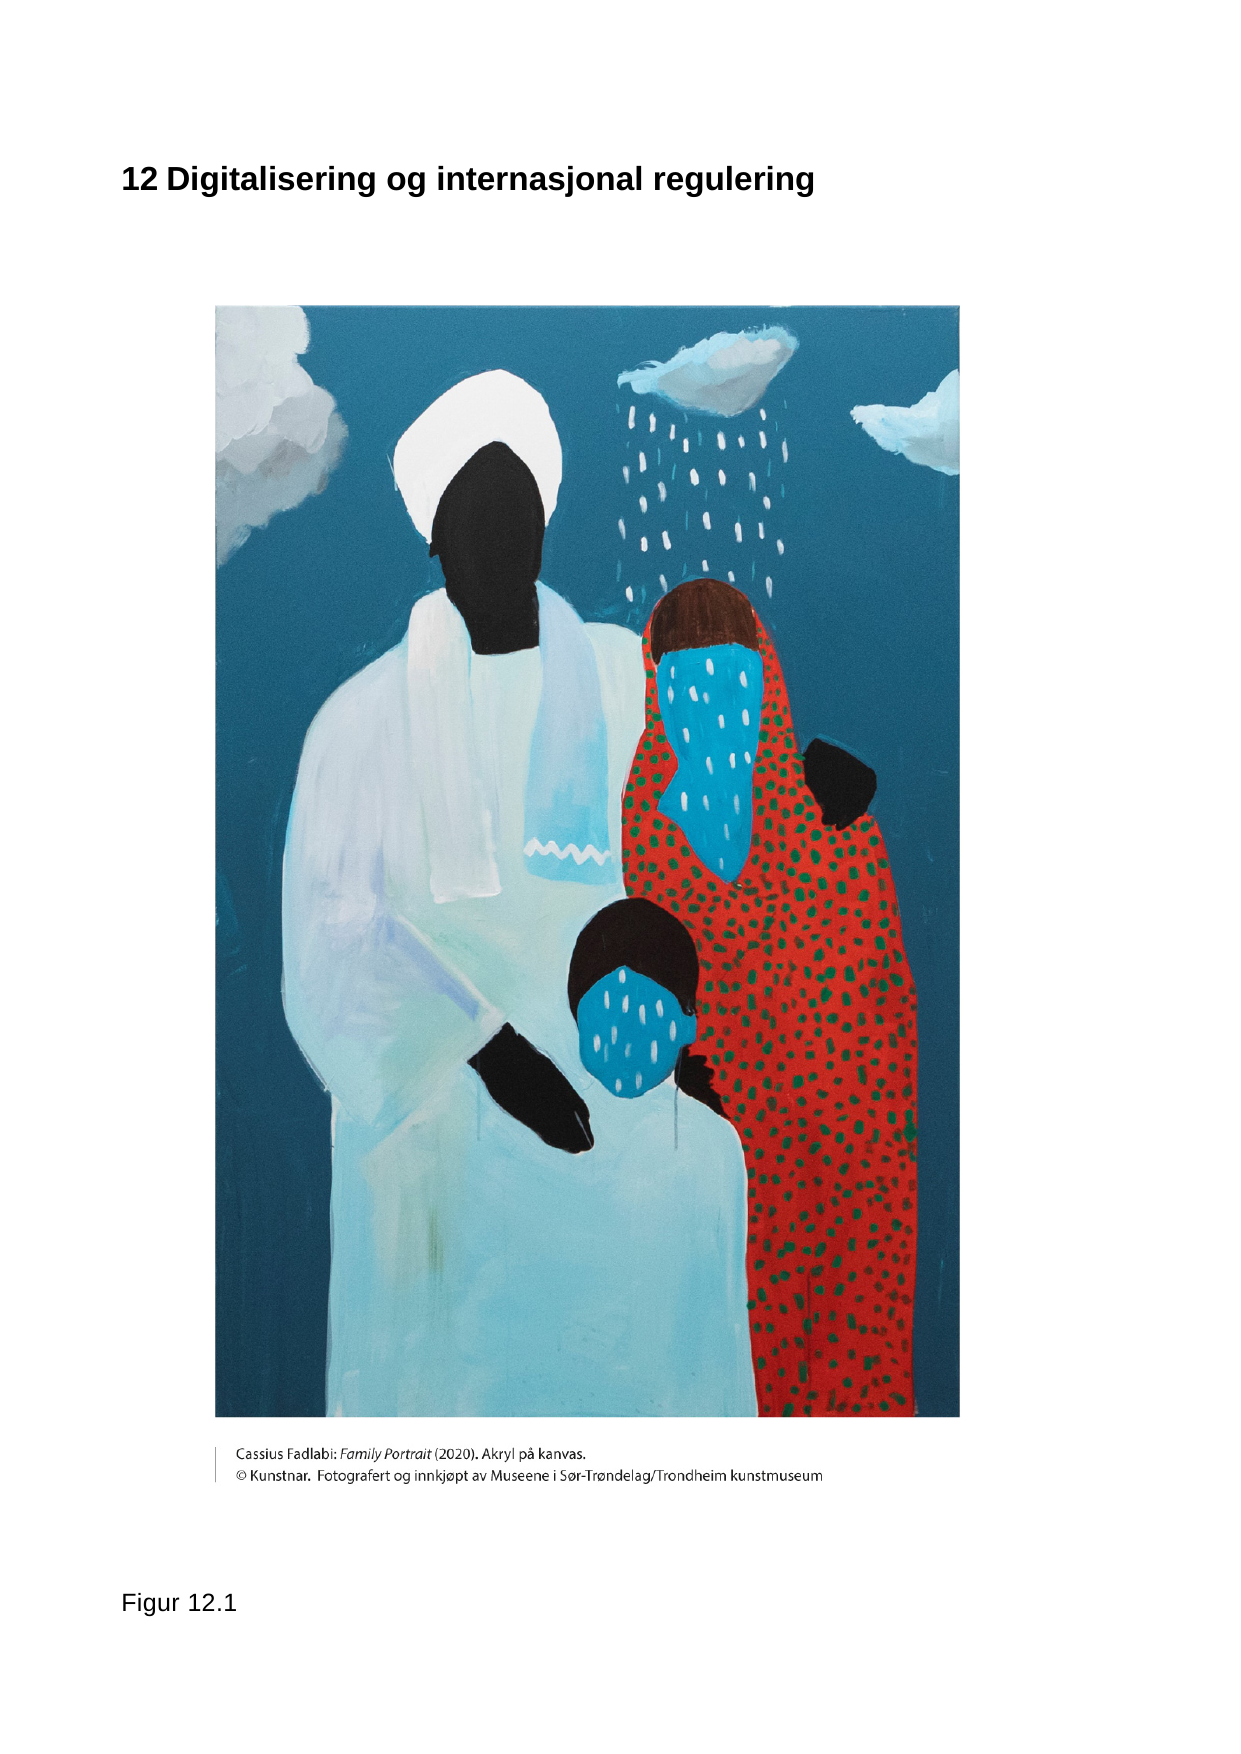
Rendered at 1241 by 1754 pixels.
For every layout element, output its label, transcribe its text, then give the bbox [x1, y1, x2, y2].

subtitle Digitalisering og internasjonal regulering [121, 159, 1119, 198]
picture [121, 212, 1053, 1572]
